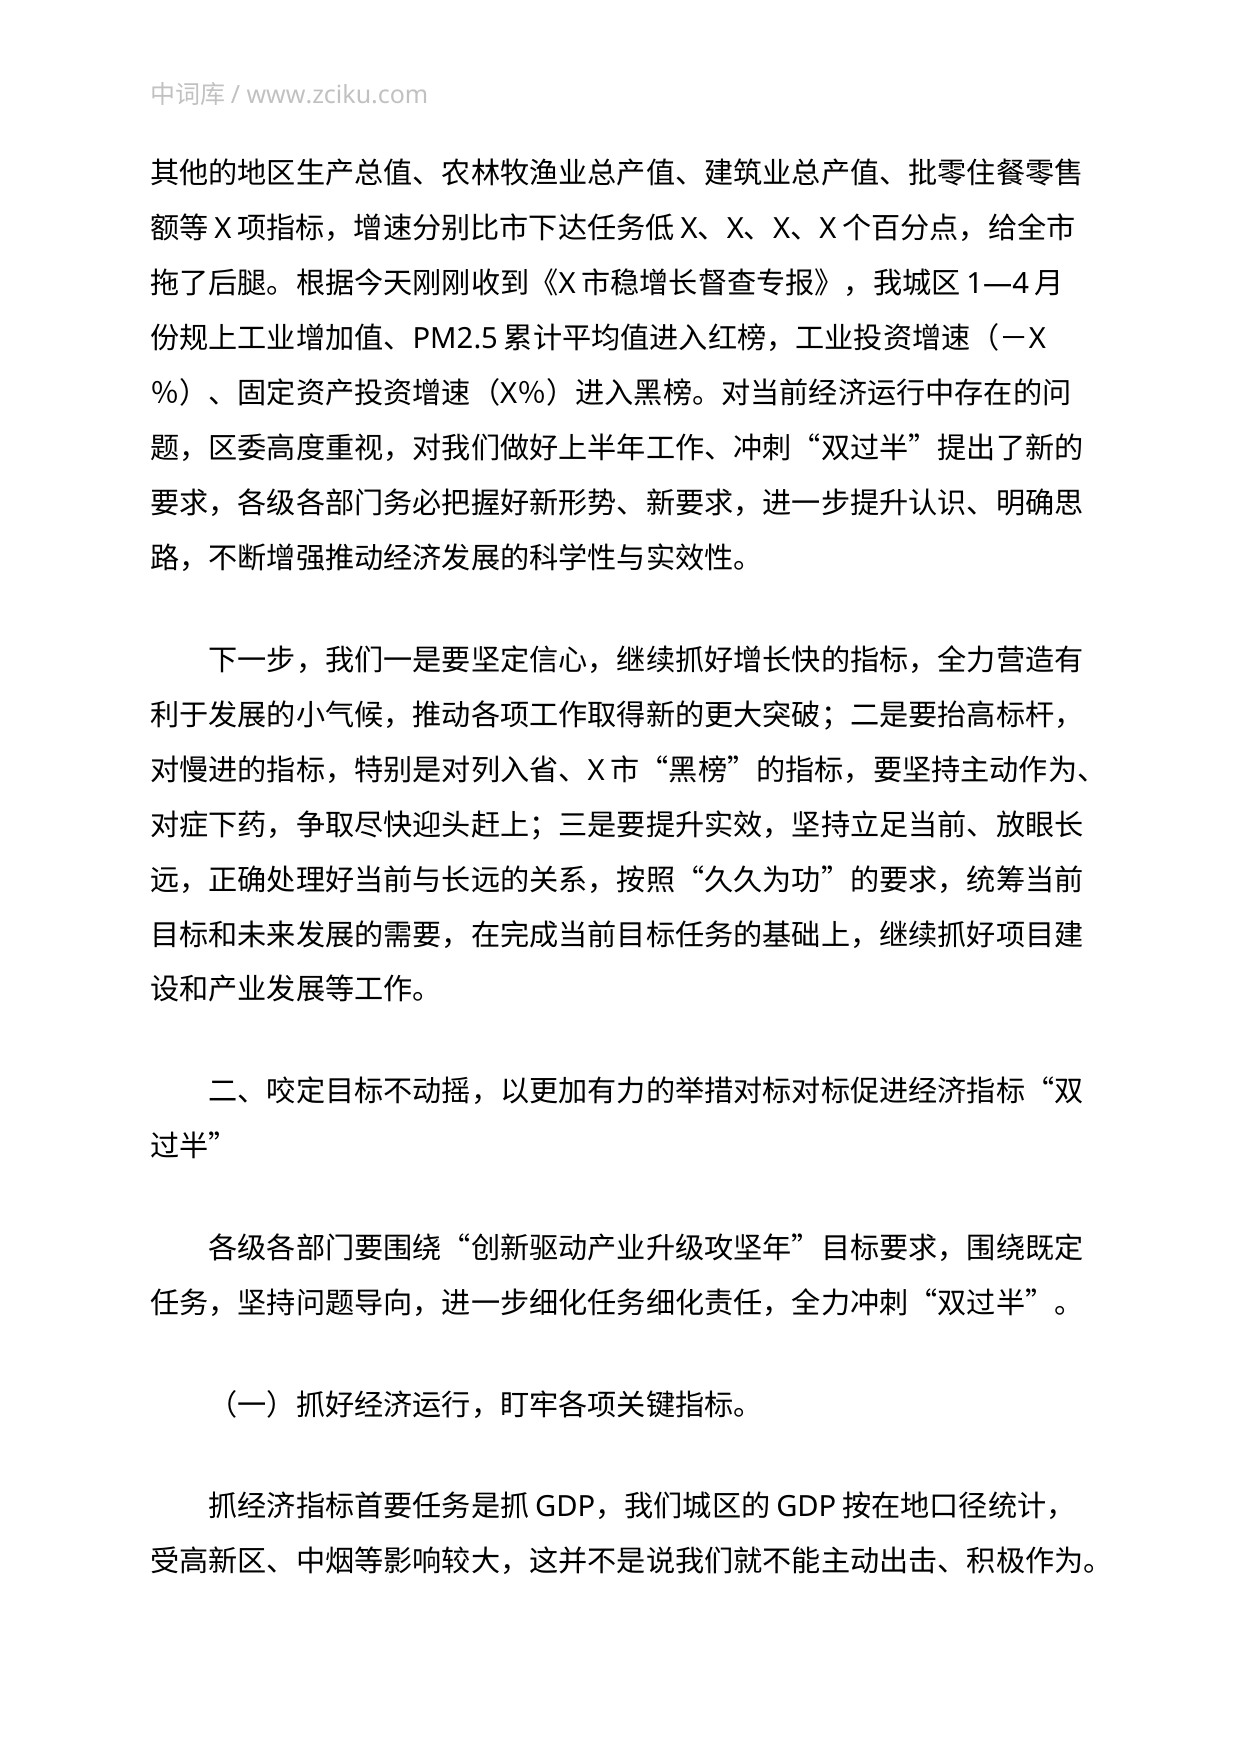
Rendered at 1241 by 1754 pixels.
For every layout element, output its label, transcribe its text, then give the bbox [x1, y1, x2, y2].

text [150, 150, 1090, 577]
text 下一步，我们一是要坚定信心，继续抓好增长快的指标，全力营造有利于发展的小气候，推动各项工作取得新的更大突破；二是要抬高标杆，对慢进的指标，特别是对列入省、X市“黑榜”的指标，要坚持主动作为、对症下药，争取尽快迎头赶上；三是要提升实效，坚持立足当前、放眼长远，正确处理好当前与长远的关系，按照“久久为功”的要求，统筹当前目标和未来发展的需要，在完成当前目标任务的基础上，继续抓好项目建设和产业发展等工作。 [150, 636, 1090, 1008]
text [150, 1483, 1090, 1580]
text 二、咬定目标不动摇，以更加有力的举措对标对标促进经济指标“双过半” [150, 1068, 1090, 1165]
text 各级各部门要围绕“创新驱动产业升级攻坚年”目标要求，围绕既定任务，坚持问题导向，进一步细化任务细化责任，全力冲刺“双过半”。 [150, 1224, 1090, 1322]
text （一）抓好经济运行，盯牢各项关键指标。 [150, 1381, 1090, 1423]
